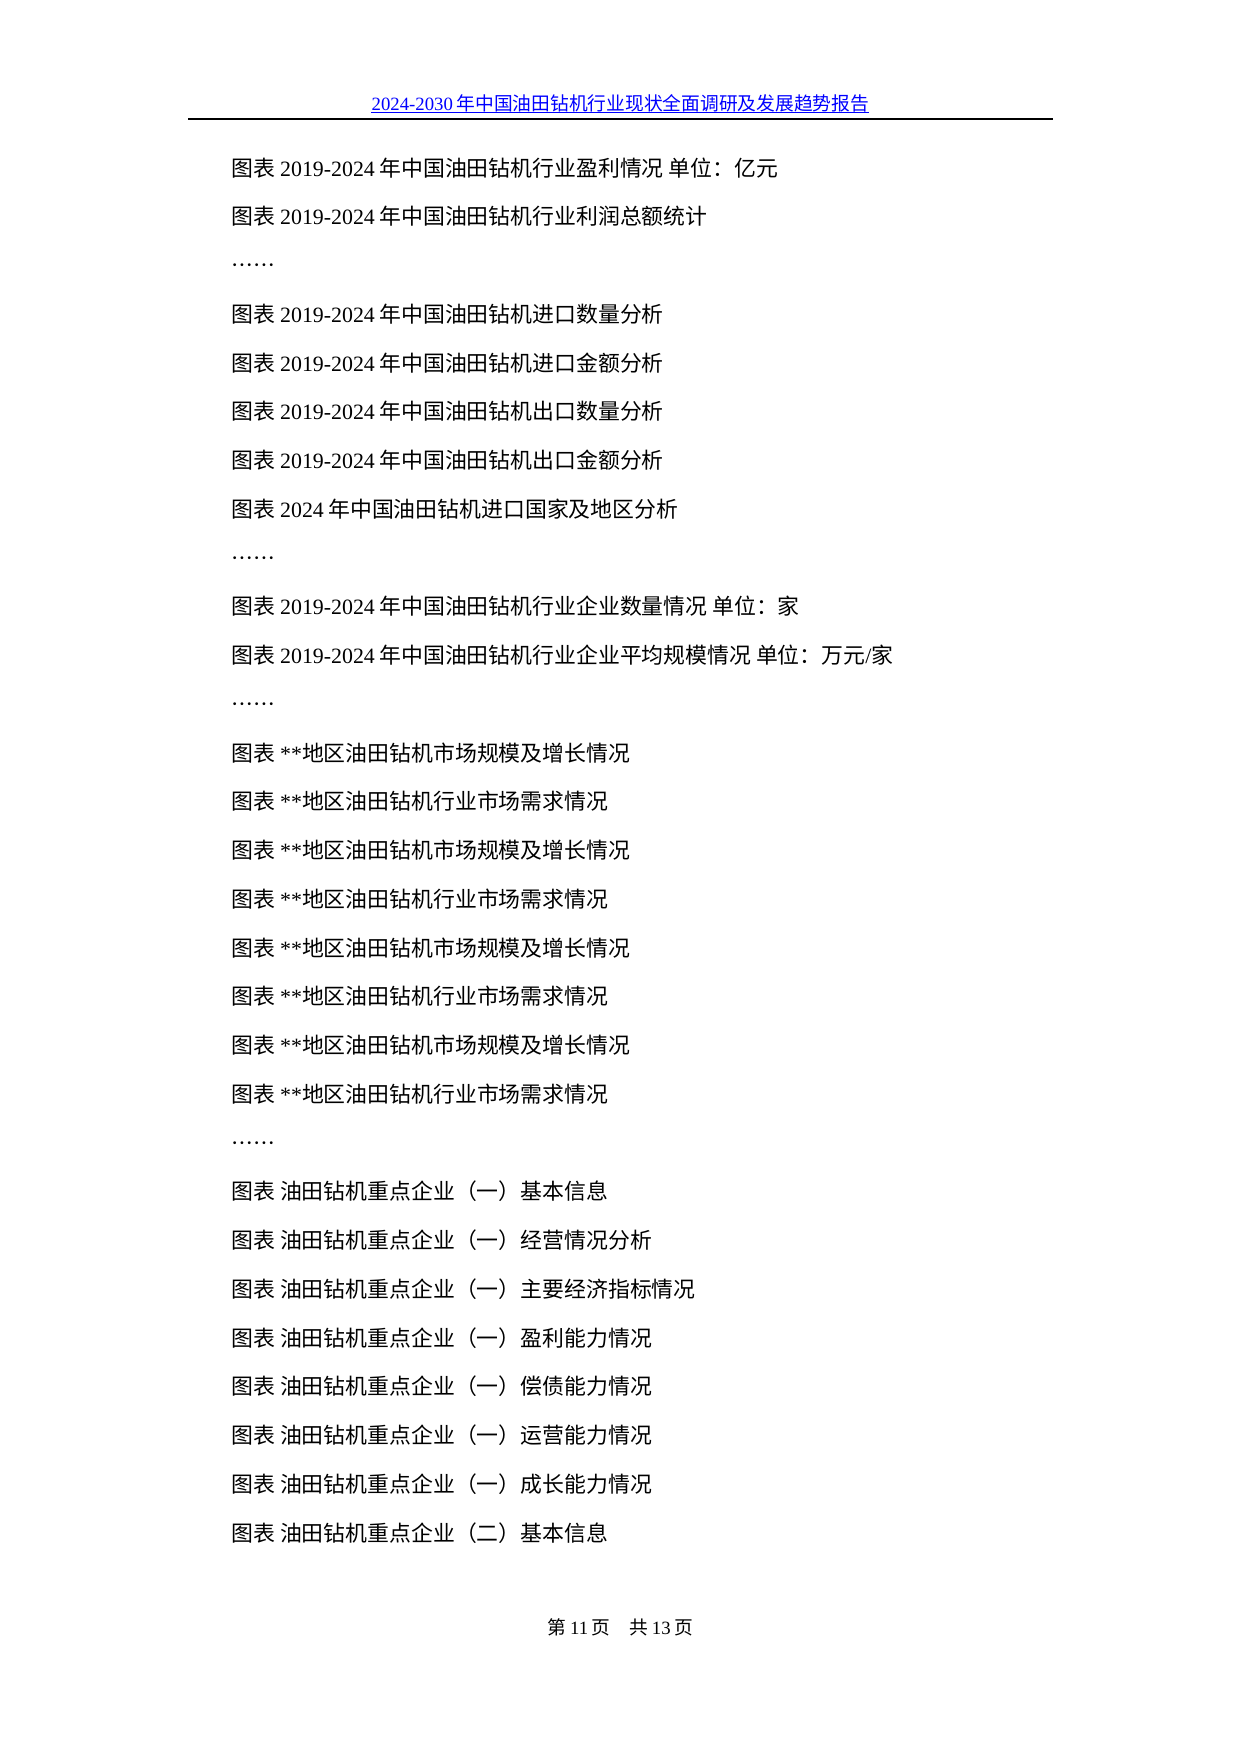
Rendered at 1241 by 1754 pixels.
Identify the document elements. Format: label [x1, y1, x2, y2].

text [187, 150, 1053, 1548]
